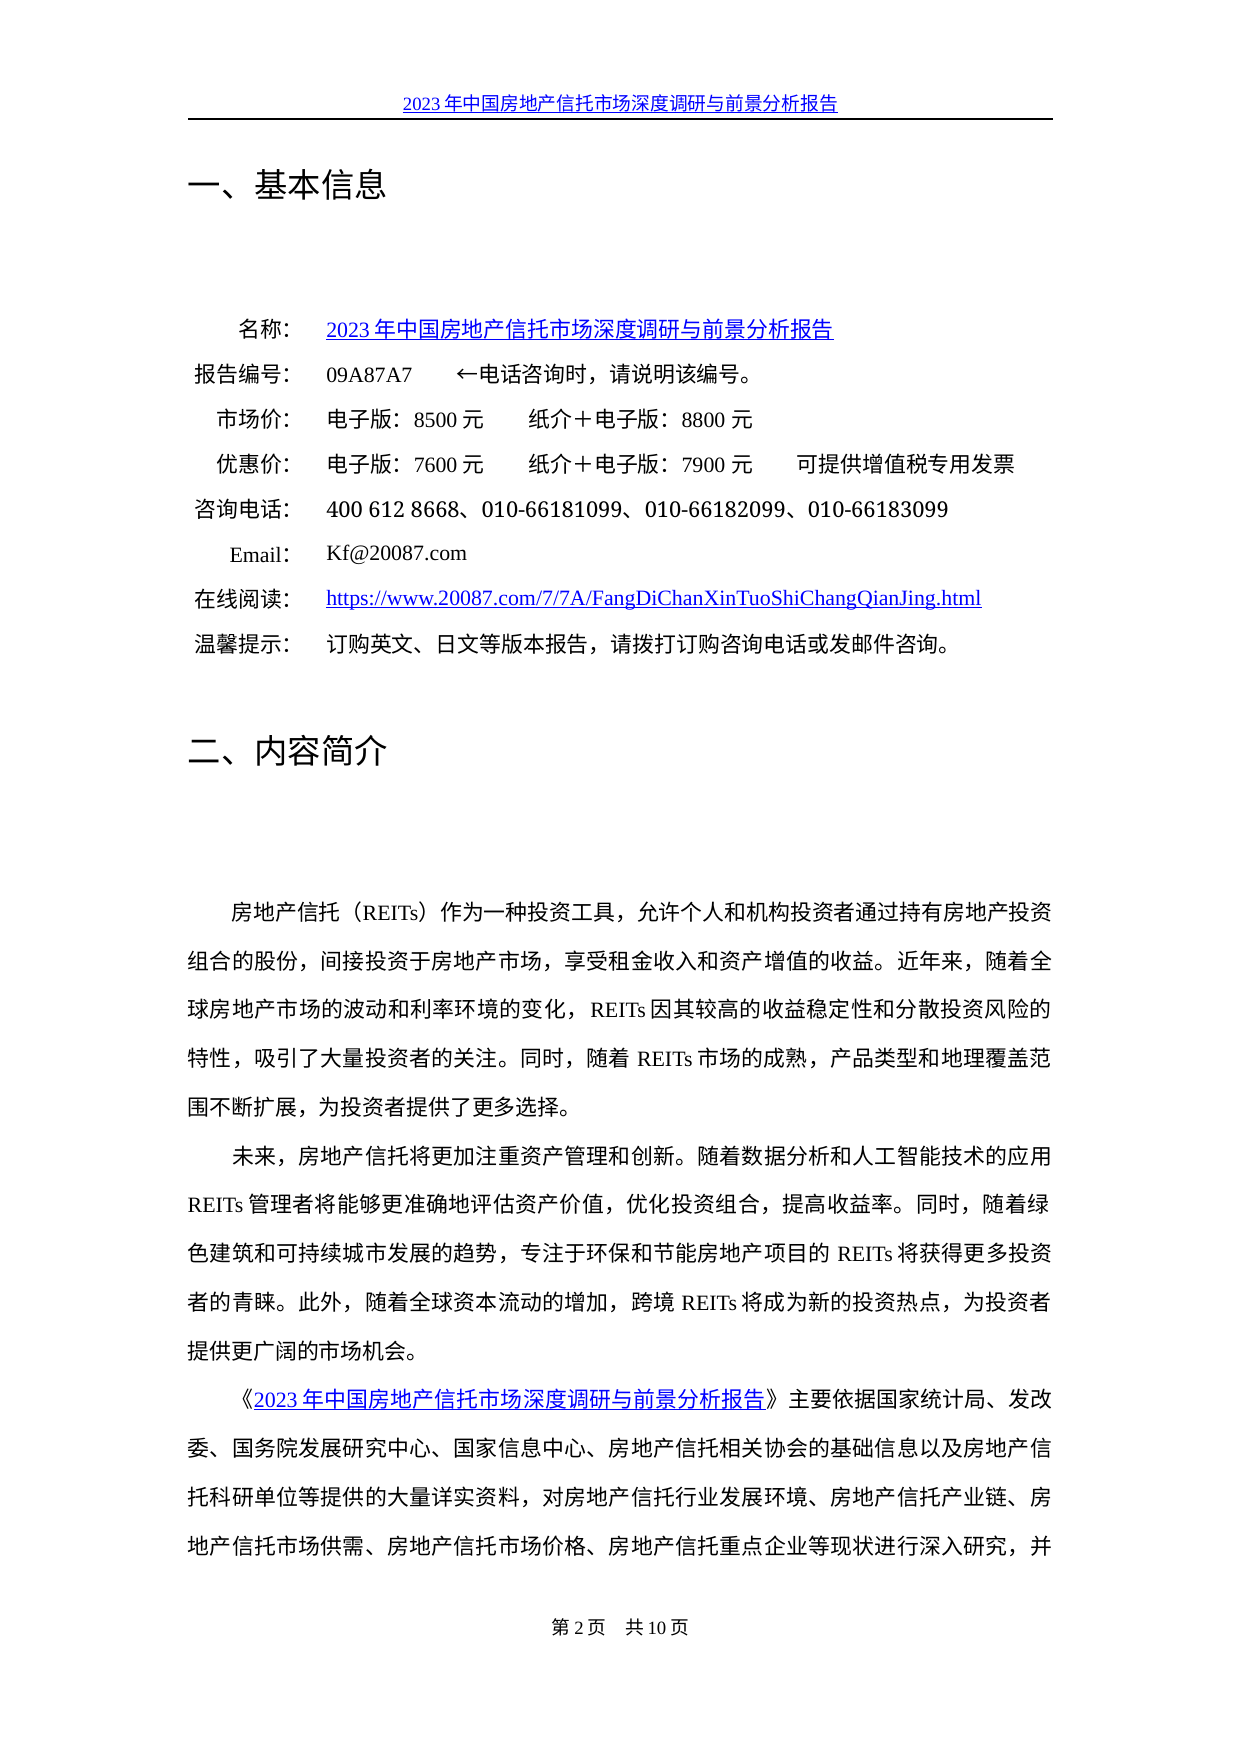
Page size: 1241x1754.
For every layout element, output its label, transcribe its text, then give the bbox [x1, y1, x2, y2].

table_cell 电子版：7600 元 纸介＋电子版：7900 元 可提供增值税专用发票 [315, 447, 1073, 492]
table_cell 09A87A7 ←电话咨询时，请说明该编号。 [315, 357, 1073, 402]
table_cell 电子版：8500 元 纸介＋电子版：8800 元 [315, 402, 1073, 447]
table_cell Kf@20087.com [315, 537, 1073, 582]
table_cell Email： [167, 537, 315, 582]
table_cell 优惠价： [167, 447, 315, 492]
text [187, 894, 1053, 1561]
table_cell 市场价： [167, 402, 315, 447]
table_cell 在线阅读： [167, 582, 315, 627]
title 二、内容简介 [187, 717, 1053, 782]
table_header 名称： [167, 312, 315, 357]
table_cell 400 612 8668、010-66181099、010-66182099、010-66183099 [315, 492, 1073, 537]
table_cell 订购英文、日文等版本报告，请拨打订购咨询电话或发邮件咨询。 [315, 627, 1073, 672]
title 一、基本信息 [187, 150, 1053, 215]
table_cell [315, 582, 1073, 627]
table_cell 报告编号： [167, 357, 315, 402]
table_header 2023年中国房地产信托市场深度调研与前景分析报告 [315, 312, 1073, 357]
table_cell 温馨提示： [167, 627, 315, 672]
table_cell 咨询电话： [167, 492, 315, 537]
